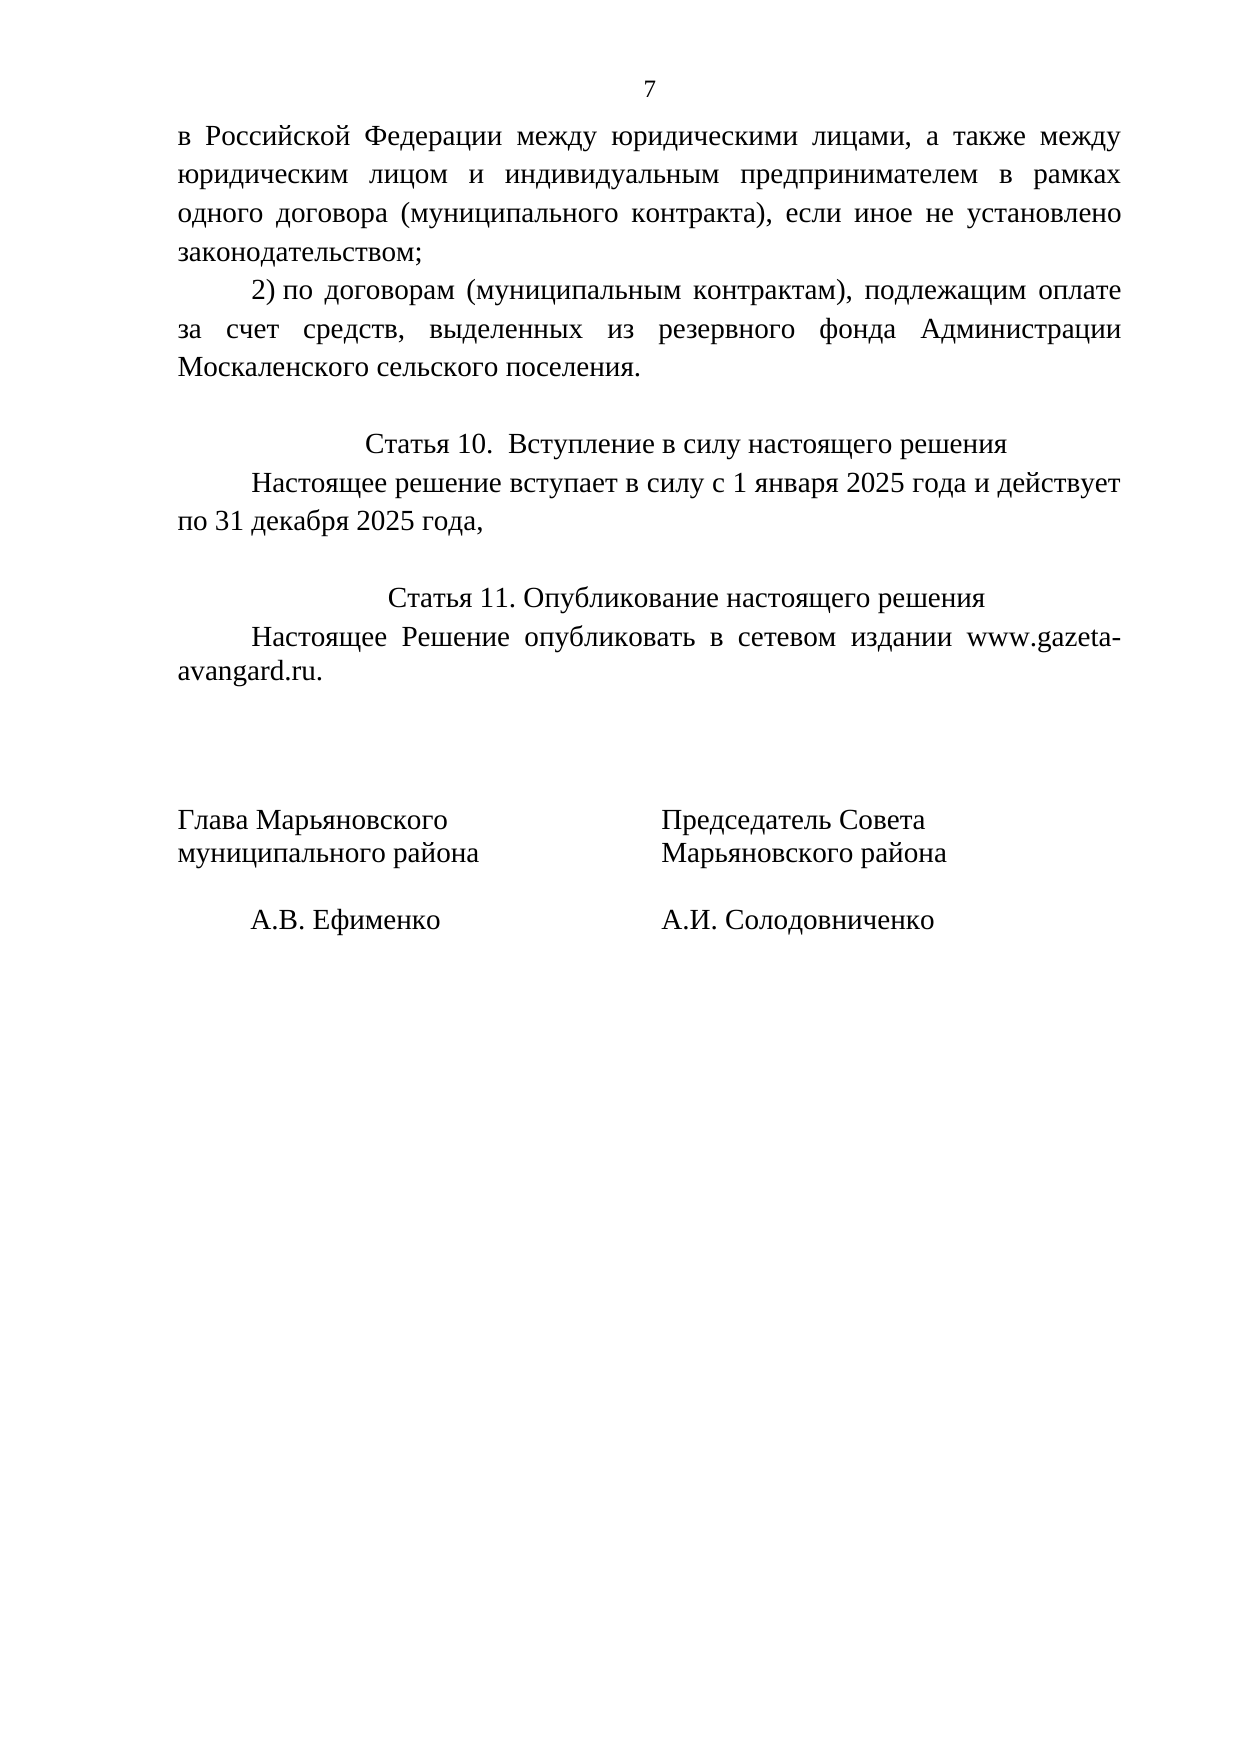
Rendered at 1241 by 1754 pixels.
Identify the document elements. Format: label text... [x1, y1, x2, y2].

text Настоящее Решение опубликовать в сетевом издании www.gazeta-avangard.ru. [177, 619, 1122, 686]
text Статья 10. Вступление в силу настоящего решения [177, 426, 1122, 460]
text Статья 11. Опубликование настоящего решения [177, 581, 1122, 614]
table_header Глава Марьяновского муниципального района А.В. Ефименко [166, 802, 650, 936]
text Настоящее решение вступает в силу с 1 января 2025 года и действует по 31 декабря 2025 года, [177, 465, 1122, 537]
text 2) по договорам (муниципальным контрактам), подлежащим оплате за счет средств, выделенных из резервного фонда Администрации Москаленского сельского поселения. [177, 272, 1122, 383]
table_header Председатель Совета Марьяновского района А.И. Солодовниченко [650, 802, 1133, 936]
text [177, 118, 1122, 267]
